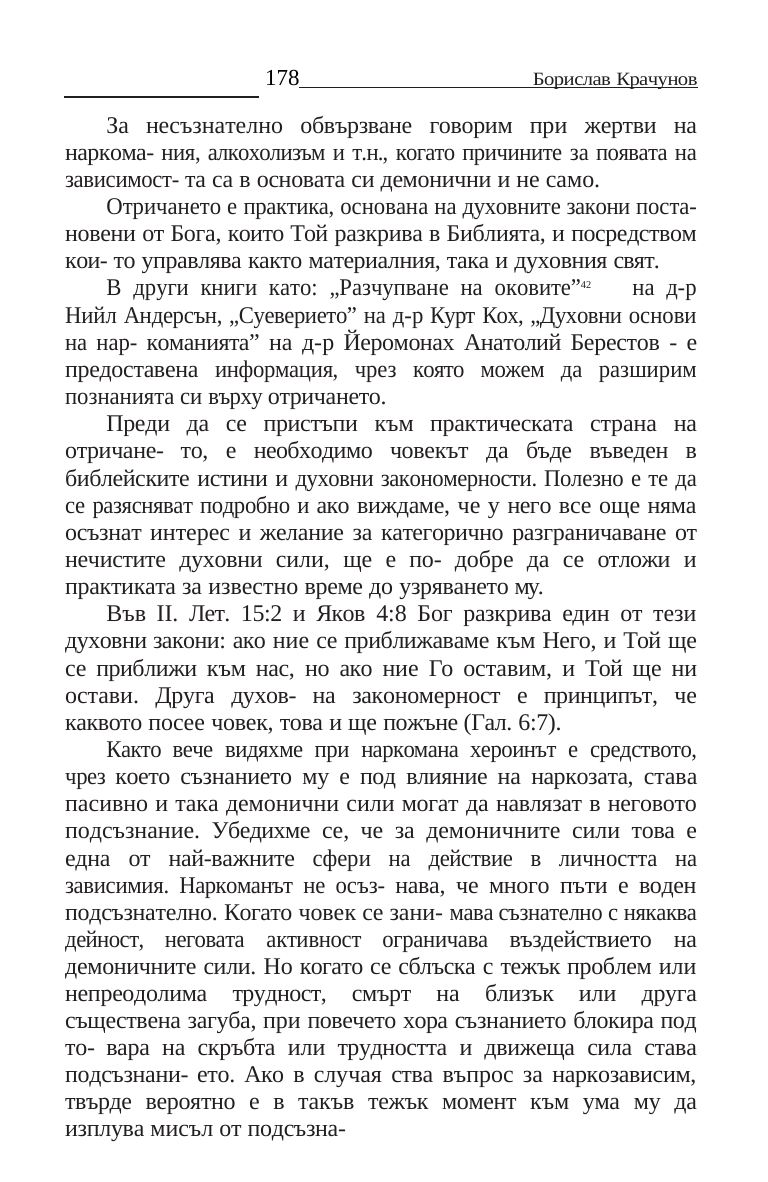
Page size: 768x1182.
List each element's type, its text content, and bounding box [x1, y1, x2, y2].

text Отричането е практика, основана на духовните закони поста- новени от Бога, които Той разкрива в Библията, и посредством кои- то управлява както материалния, така и духовния свят. [65, 193, 697, 274]
text Във ІІ. Лет. 15:2 и Яков 4:8 Бог разкрива един от тези духовни закони: ако ние се приближаваме към Него, и Той ще се приближи към нас, но ако ние Го оставим, и Той ще ни остави. Друга духов- на закономерност е принципът, че каквото посее човек, това и ще пожъне (Гал. 6:7). [65, 600, 697, 735]
text За несъзнателно обвързване говорим при жертви на наркома- ния, алкохолизъм и т.н., когато причините за появата на зависимост- та са в основата си демонични и не само. [65, 111, 697, 193]
text Както вече видяхме при наркомана хероинът е средството, чрез което съзнанието му е под влияние на наркозата, става пасивно и така демонични сили могат да навлязат в неговото подсъзнание. Убедихме се, че за демоничните сили това е една от най-важните сфери на действие в личността на зависимия. Наркоманът не осъз- нава, че много пъти е воден подсъзнателно. Когато човек се зани- мава съзнателно с някаква дейност, неговата активност ограничава въздействието на демоничните сили. Но когато се сблъска с тежък проблем или непреодолима трудност, смърт на близък или друга съществена загуба, при повечето хора съзнанието блокира под то- вара на скръбта или трудността и движеща сила става подсъзнани- ето. Ако в случая ства въпрос за наркозависим, твърде вероятно е в такъв тежък момент към ума му да изплува мисъл от подсъзна- [65, 736, 697, 1142]
text Преди да се пристъпи към практическата страна на отричане- то, е необходимо човекът да бъде въведен в библейските истини и духовни закономерности. Полезно е те да се разясняват подробно и ако виждаме, че у него все още няма осъзнат интерес и желание за категорично разграничаване от нечистите духовни сили, ще е по- добре да се отложи и практиката за известно време до узряването му. [65, 410, 697, 599]
text В други книги като: „Разчупване на оковите”42 на д-р Нийл Андерсън, „Суеверието” на д-р Курт Кох, „Духовни основи на нар- команията” на д-р Йеромонах Анатолий Берестов - е предоставена информация, чрез която можем да разширим познанията си върху отричането. [65, 274, 697, 409]
